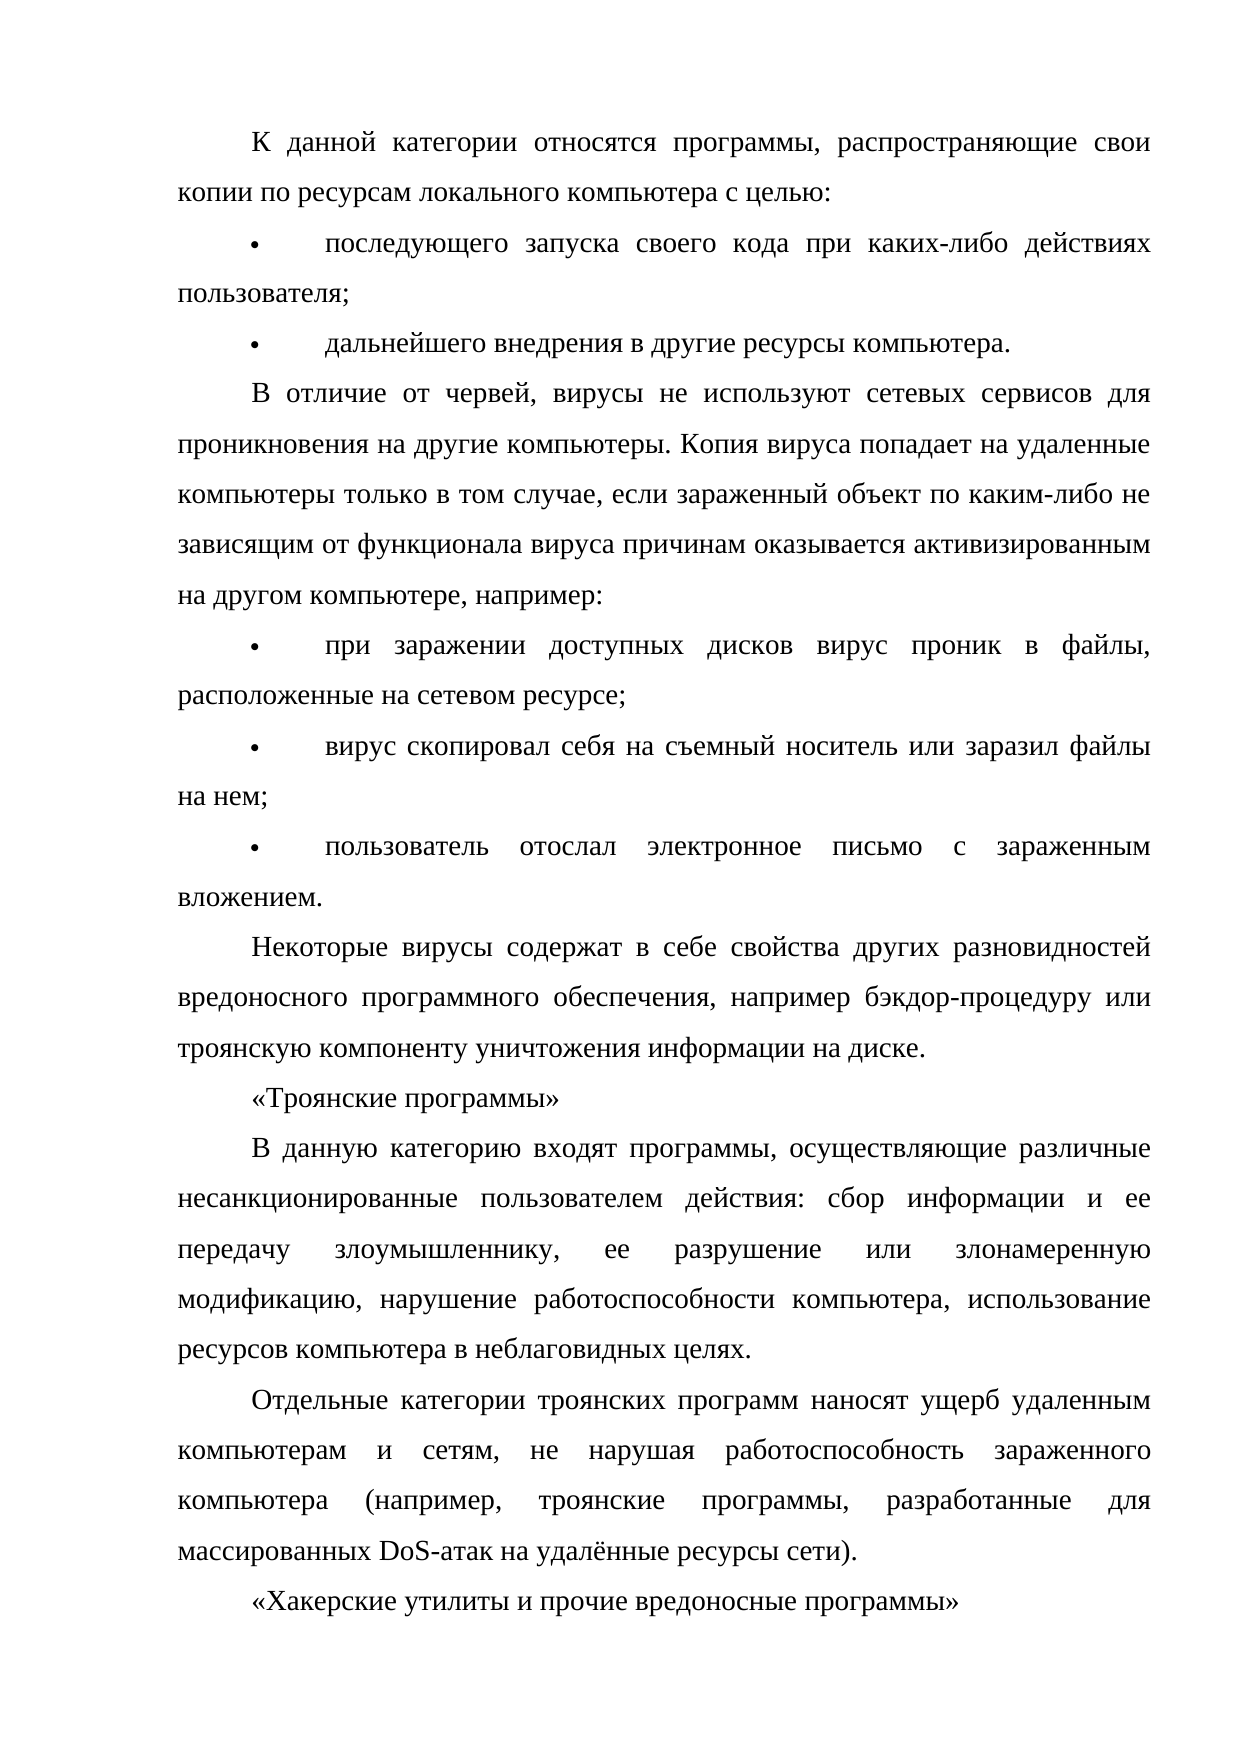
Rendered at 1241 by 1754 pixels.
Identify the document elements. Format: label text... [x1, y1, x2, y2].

text Некоторые вирусы содержат в себе свойства других разновидностей вредоносного программного обеспечения, например бэкдор-процедуру или троянскую компоненту уничтожения информации на диске. [177, 929, 1152, 1063]
text Отдельные категории троянских программ наносят ущерб удаленным компьютерам и сетям, не нарушая работоспособность зараженного компьютера (например, троянские программы, разработанные для массированных DoS-атак на удалённые ресурсы сети). [177, 1382, 1152, 1566]
text В данную категорию входят программы, осуществляющие различные несанкционированные пользователем действия: сбор информации и ее передачу злоумышленнику, ее разрушение или злонамеренную модификацию, нарушение работоспособности компьютера, использование ресурсов компьютера в неблаговидных целях. [177, 1130, 1152, 1365]
text «Троянские программы» [177, 1080, 1152, 1113]
text «Хакерские утилиты и прочие вредоносные программы» [177, 1583, 1152, 1617]
list последующего запуска своего кода при каких-либо действиях пользователя; [177, 225, 1152, 308]
list при заражении доступных дисков вирус проник в файлы, расположенные на сетевом ресурсе; [177, 627, 1152, 711]
list вирус скопировал себя на съемный носитель или заразил файлы на нем; [177, 728, 1152, 812]
text К данной категории относятся программы, распространяющие свои копии по ресурсам локального компьютера с целью: [177, 124, 1152, 208]
text В отличие от червей, вирусы не используют сетевых сервисов для проникновения на другие компьютеры. Копия вируса попадает на удаленные компьютеры только в том случае, если зараженный объект по каким-либо не зависящим от функционала вируса причинам оказывается активизированным на другом компьютере, например: [177, 376, 1152, 610]
list дальнейшего внедрения в другие ресурсы компьютера. [177, 325, 1152, 359]
list пользователь отослал электронное письмо с зараженным вложением. [177, 828, 1152, 912]
